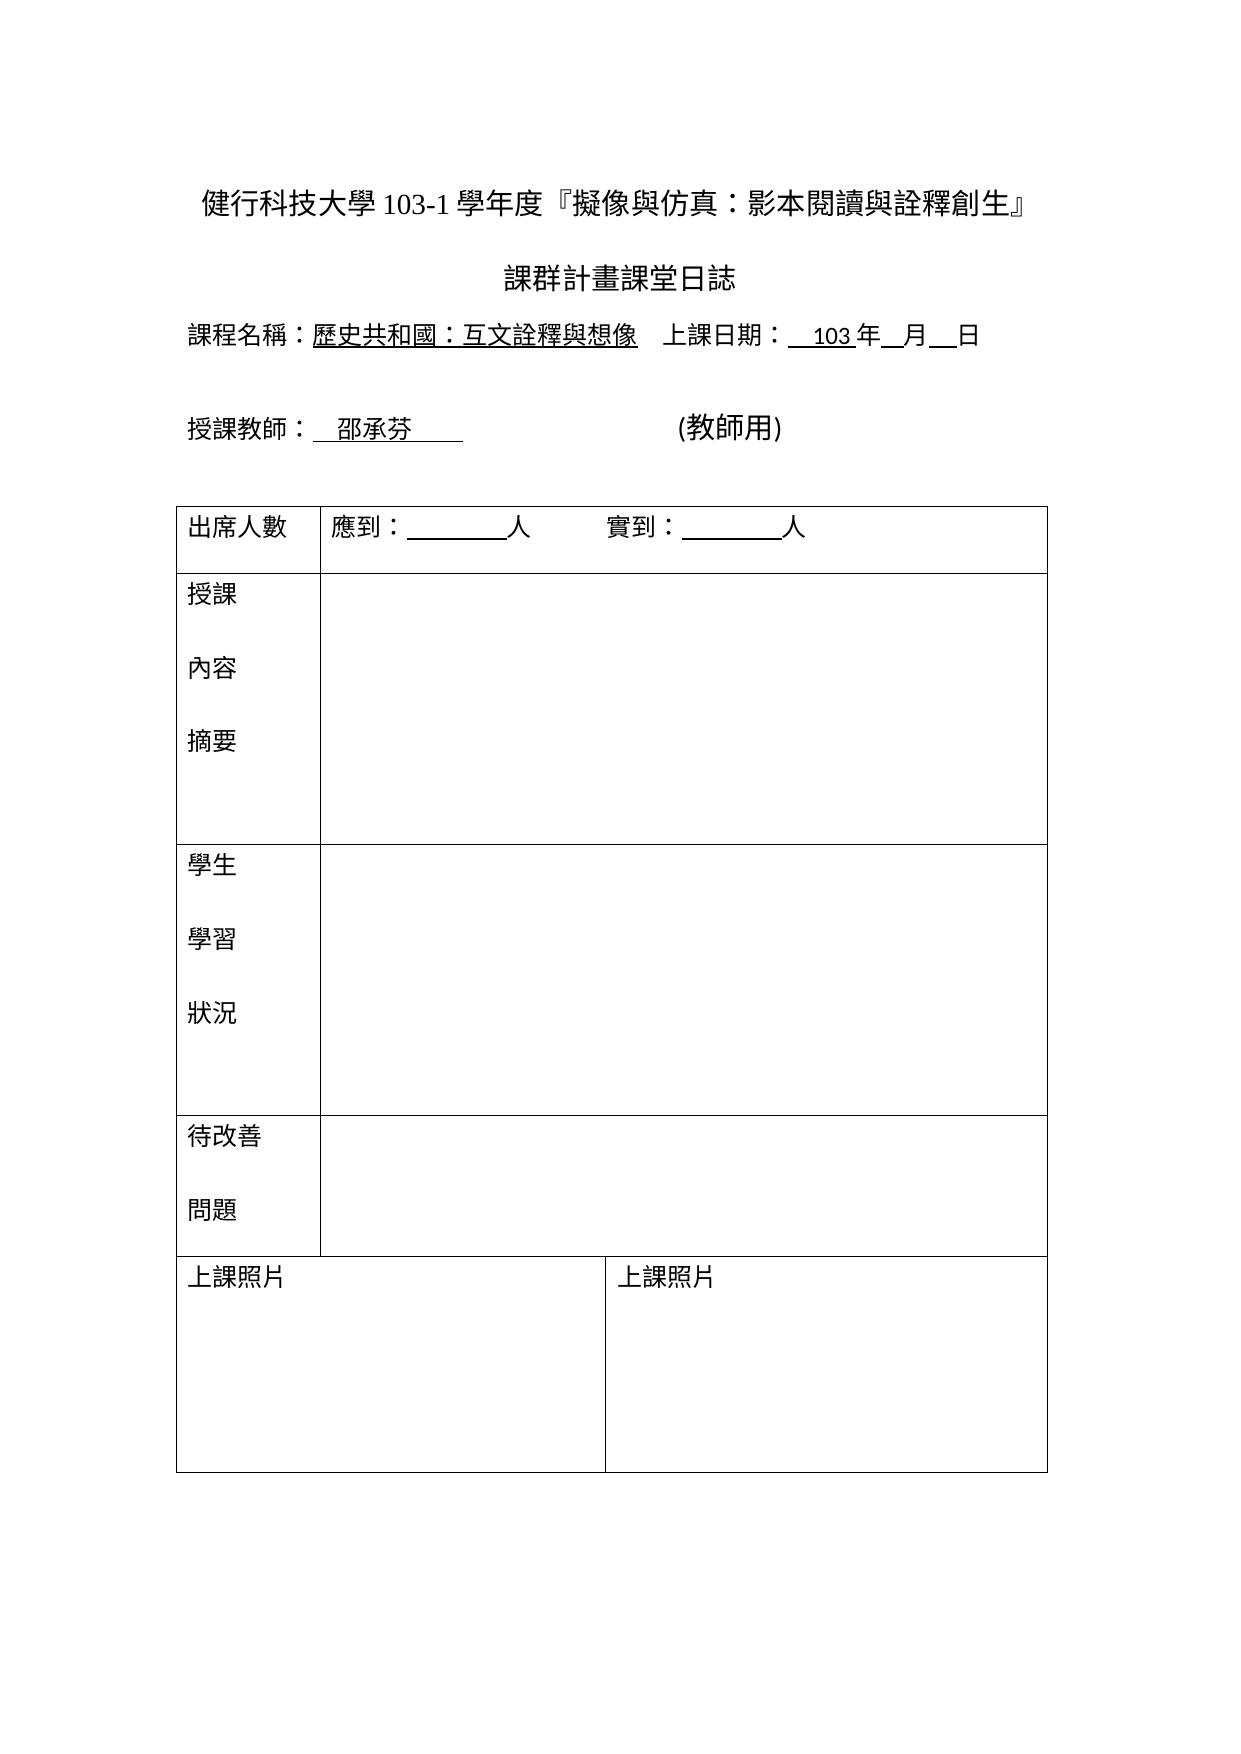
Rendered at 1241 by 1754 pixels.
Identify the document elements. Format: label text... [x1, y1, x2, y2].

text 課群計畫課堂日誌 [187, 239, 1053, 314]
table_header 應到： 人 實到： 人 [321, 507, 1047, 573]
table_cell 授課 內容 摘要 [177, 574, 320, 844]
text 健行科技大學103-1學年度『擬像與仿真：影本閱讀與詮釋創生』 [187, 164, 1053, 239]
table_cell 上課照片 [177, 1257, 605, 1472]
table_cell [321, 574, 1047, 844]
table_cell 待改善 問題 [177, 1116, 320, 1256]
text 授課教師： 邵承芬 (教師用) [187, 388, 1053, 463]
table_cell 上課照片 [606, 1257, 1047, 1472]
text 課程名稱：歷史共和國：互文詮釋與想像 上課日期： 103 年 月 日 [187, 314, 1053, 352]
table_cell [321, 845, 1047, 1115]
table_header 出席人數 [177, 507, 320, 573]
table_cell [321, 1116, 1047, 1256]
table_cell 學生 學習 狀況 [177, 845, 320, 1115]
